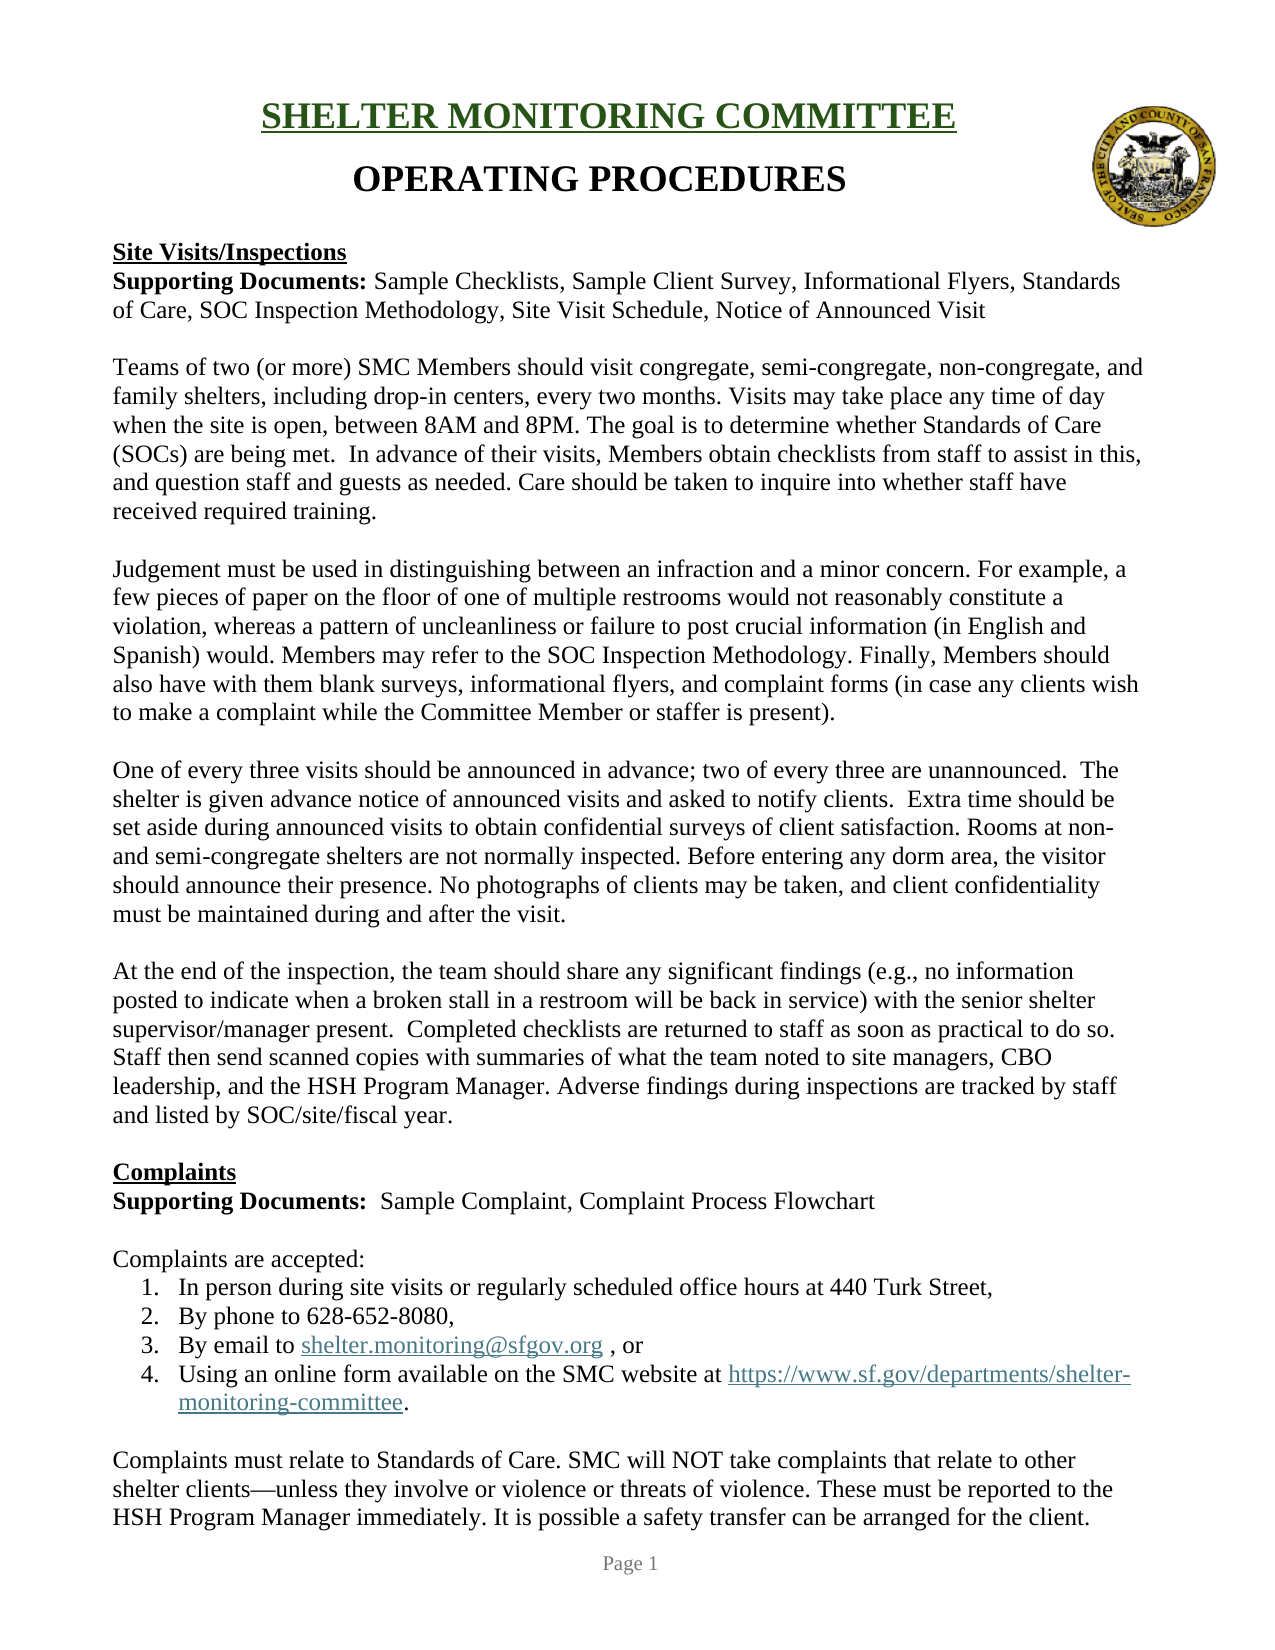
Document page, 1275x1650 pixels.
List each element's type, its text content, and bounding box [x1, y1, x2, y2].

text Supporting Documents: Sample Complaint, Complaint Process Flowchart [112, 1186, 1144, 1215]
text At the end of the inspection, the team should share any significant findings (e.g., no information posted to indicate when a broken stall in a restroom will be back in service) with the senior shelter supervisor/manager present. Completed checklists are returned to staff as soon as practical to do so. Staff then send scanned copies with summaries of what the team noted to site managers, CBO leadership, and the HSH Program Manager. Adverse findings during inspections are tracked by staff and listed by SOC/site/fiscal year. [112, 956, 1144, 1129]
text Site Visits/Inspections [112, 237, 1144, 266]
text SHELTER MONITORING COMMITTEE [112, 94, 1058, 137]
text Complaints [112, 1157, 1144, 1186]
list By email to shelter.monitoring@sfgov.org , or [141, 1330, 1144, 1359]
text OPERATING PROCEDURES [112, 156, 1058, 199]
text One of every three visits should be announced in advance; two of every three are unannounced. The shelter is given advance notice of announced visits and asked to notify clients. Extra time should be set aside during announced visits to obtain confidential surveys of client satisfaction. Rooms at non- and semi-congregate shelters are not normally inspected. Before entering any dorm area, the visitor should announce their presence. No photographs of clients may be taken, and client confidentiality must be maintained during and after the visit. [112, 755, 1144, 927]
text Teams of two (or more) SMC Members should visit congregate, semi-congregate, non-congregate, and family shelters, including drop-in centers, every two months. Visits may take place any time of day when the site is open, between 8AM and 8PM. The goal is to determine whether Standards of Care (SOCs) are being met. In advance of their visits, Members obtain checklists from staff to assist in this, and question staff and guests as needed. Care should be taken to inquire into whether staff have received required training. [112, 352, 1144, 525]
text Judgement must be used in distinguishing between an infraction and a minor concern. For example, a few pieces of paper on the floor of one of multiple restrooms would not reasonably constitute a violation, whereas a pattern of uncleanliness or failure to post crucial information (in English and Spanish) would. Members may refer to the SOC Inspection Methodology. Finally, Members should also have with them blank surveys, informational flyers, and complaint forms (in case any clients wish to make a complaint while the Committee Member or staffer is present). [112, 554, 1144, 726]
list In person during site visits or regularly scheduled office hours at 440 Turk Street, [141, 1272, 1144, 1301]
list Using an online form available on the SMC website at https://www.sf.gov/departments/shelter-monitoring-committee. [141, 1359, 1144, 1416]
text Supporting Documents: Sample Checklists, Sample Client Survey, Informational Flyers, Standards of Care, SOC Inspection Methodology, Site Visit Schedule, Notice of Announced Visit [112, 266, 1144, 324]
text Complaints are accepted: [112, 1244, 1144, 1272]
list By phone to 628-652-8080, [141, 1301, 1144, 1330]
picture [1082, 101, 1218, 230]
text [112, 1445, 1144, 1531]
